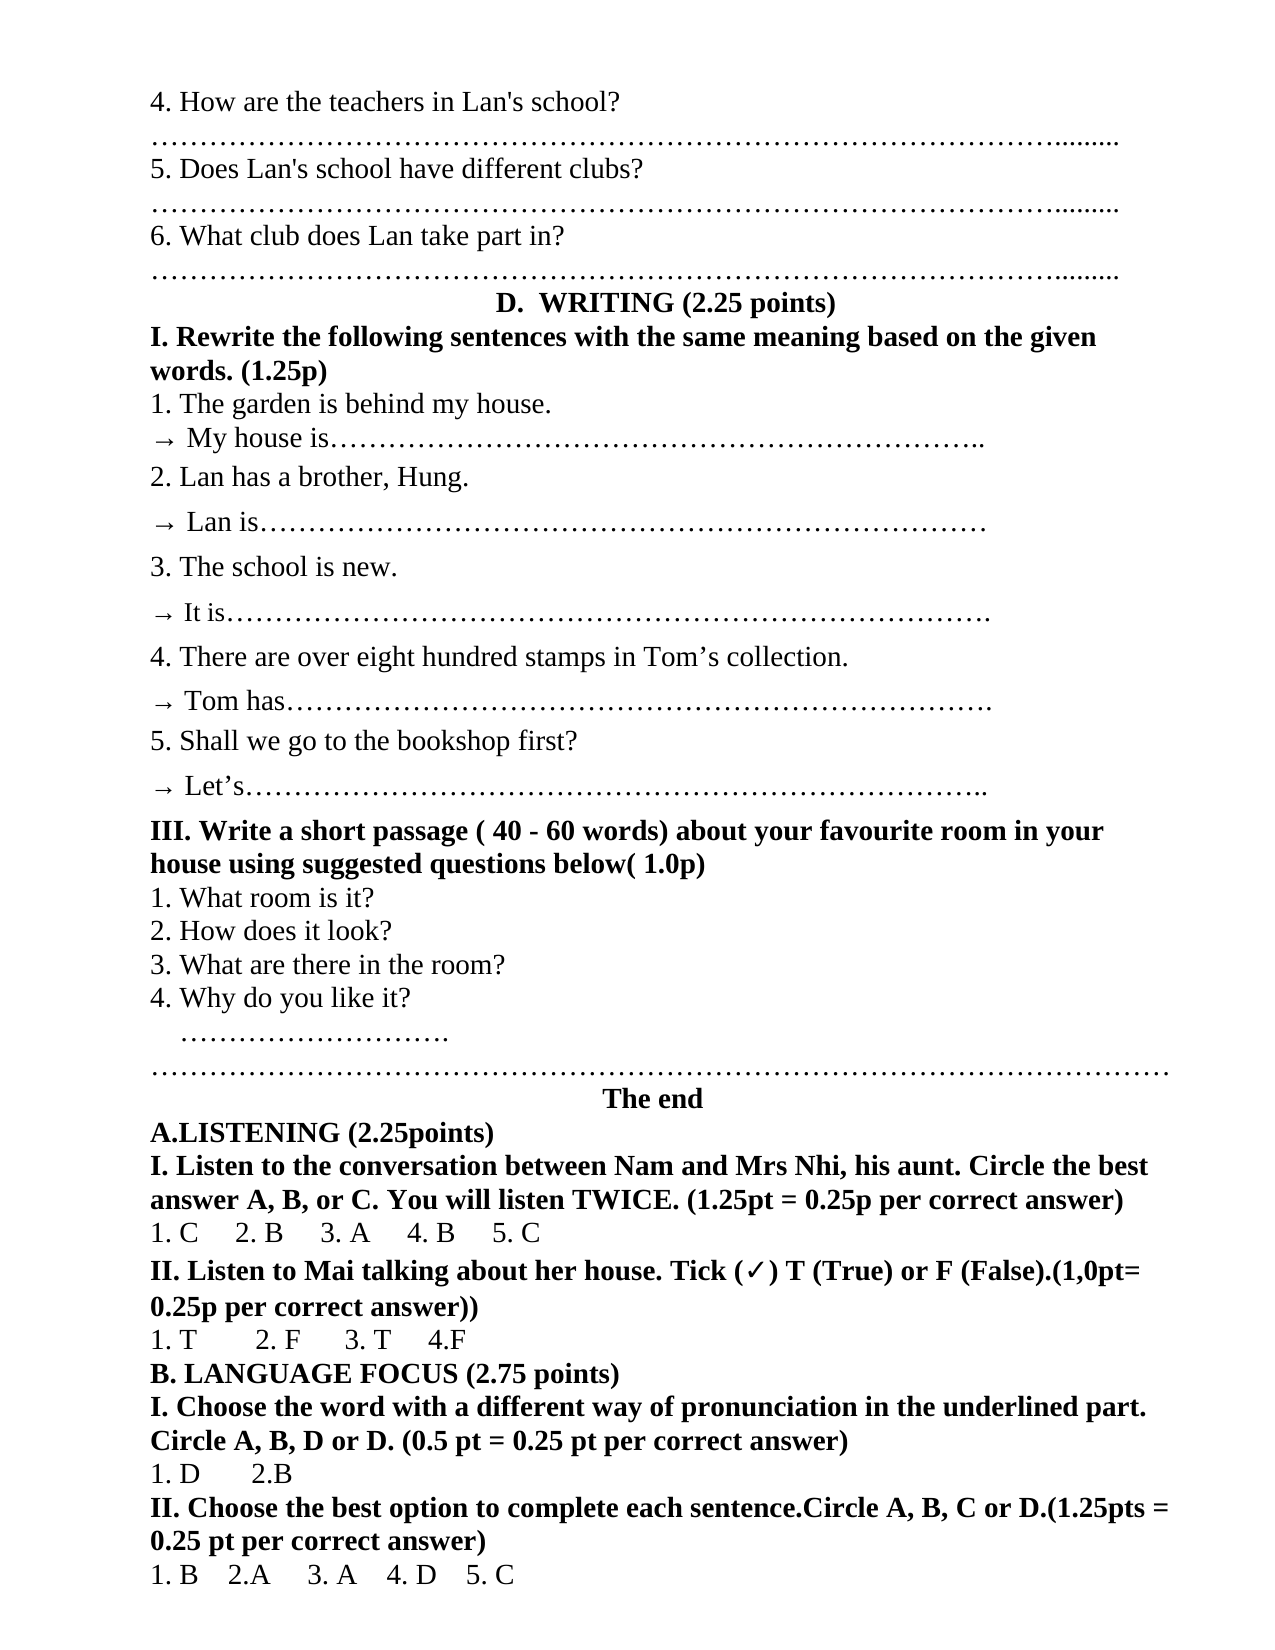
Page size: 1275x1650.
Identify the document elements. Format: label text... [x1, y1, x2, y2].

text …………………………………………………………………………………………… [150, 1048, 1181, 1081]
text 1. The garden is behind my house. [150, 386, 1181, 420]
text III. Write a short passage ( 40 - 60 words) about your favourite room in your house using suggested questions below( 1.0p) [150, 813, 1181, 880]
text 5. Shall we go to the bookshop first? [150, 723, 1181, 757]
text 4. Why do you like it? [150, 981, 1181, 1014]
text …………………………………………………………………………………......... [150, 185, 1181, 218]
text II. Listen to Mai talking about her house. Tick (✓) T (True) or F (False).(1,0pt= 0.25p per correct answer)) [150, 1249, 1181, 1322]
text 1. What room is it? [150, 880, 1181, 913]
text …………………………………………………………………………………......... [150, 252, 1181, 286]
text 1. T 2. F 3. T 4.F [150, 1322, 1181, 1356]
text I. Listen to the conversation between Nam and Mrs Nhi, his aunt. Circle the best answer A, B, or C. You will listen TWICE. (1.25pt = 0.25p per correct answer) [150, 1148, 1181, 1215]
text ………………………. [150, 1014, 1181, 1048]
text D. WRITING (2.25 points) [150, 286, 1181, 319]
text 5. Does Lan's school have different clubs? [150, 151, 1181, 185]
text → It is……………………………………………………………………. [150, 594, 1181, 627]
text B. LANGUAGE FOCUS (2.75 points) [150, 1356, 1181, 1389]
text 1. C 2. B 3. A 4. B 5. C [150, 1215, 1181, 1249]
text The end [150, 1081, 1181, 1115]
text …………………………………………………………………………………......... [150, 118, 1181, 151]
text A.LISTENING (2.25points) [150, 1115, 1181, 1148]
text 6. What club does Lan take part in? [150, 218, 1181, 252]
text 1. D 2.B [150, 1456, 1181, 1490]
text → Tom has………………………………………………………………. [150, 683, 1181, 717]
text II. Choose the best option to complete each sentence.Circle A, B, C or D.(1.25pts = 0.25 pt per correct answer) [150, 1490, 1181, 1557]
text 4. There are over eight hundred stamps in Tom’s collection. [150, 639, 1181, 672]
text 3. What are there in the room? [150, 947, 1181, 981]
text → My house is………………………………………………………….. [150, 420, 1181, 453]
text 1. B 2.A 3. A 4. D 5. C [150, 1557, 1181, 1591]
text 2. How does it look? [150, 913, 1181, 947]
text 4. How are the teachers in Lan's school? [150, 84, 1181, 118]
text → Lan is………………………………………………………………… [150, 504, 1181, 538]
text 2. Lan has a brother, Hung. [150, 459, 1181, 493]
text → Let’s………………………………………………………………….. [150, 768, 1181, 802]
text 3. The school is new. [150, 549, 1181, 583]
text I. Rewrite the following sentences with the same meaning based on the given words. (1.25p) [150, 319, 1181, 386]
text I. Choose the word with a different way of pronunciation in the underlined part. Circle A, B, D or D. (0.5 pt = 0.25 pt per correct answer) [150, 1389, 1181, 1456]
